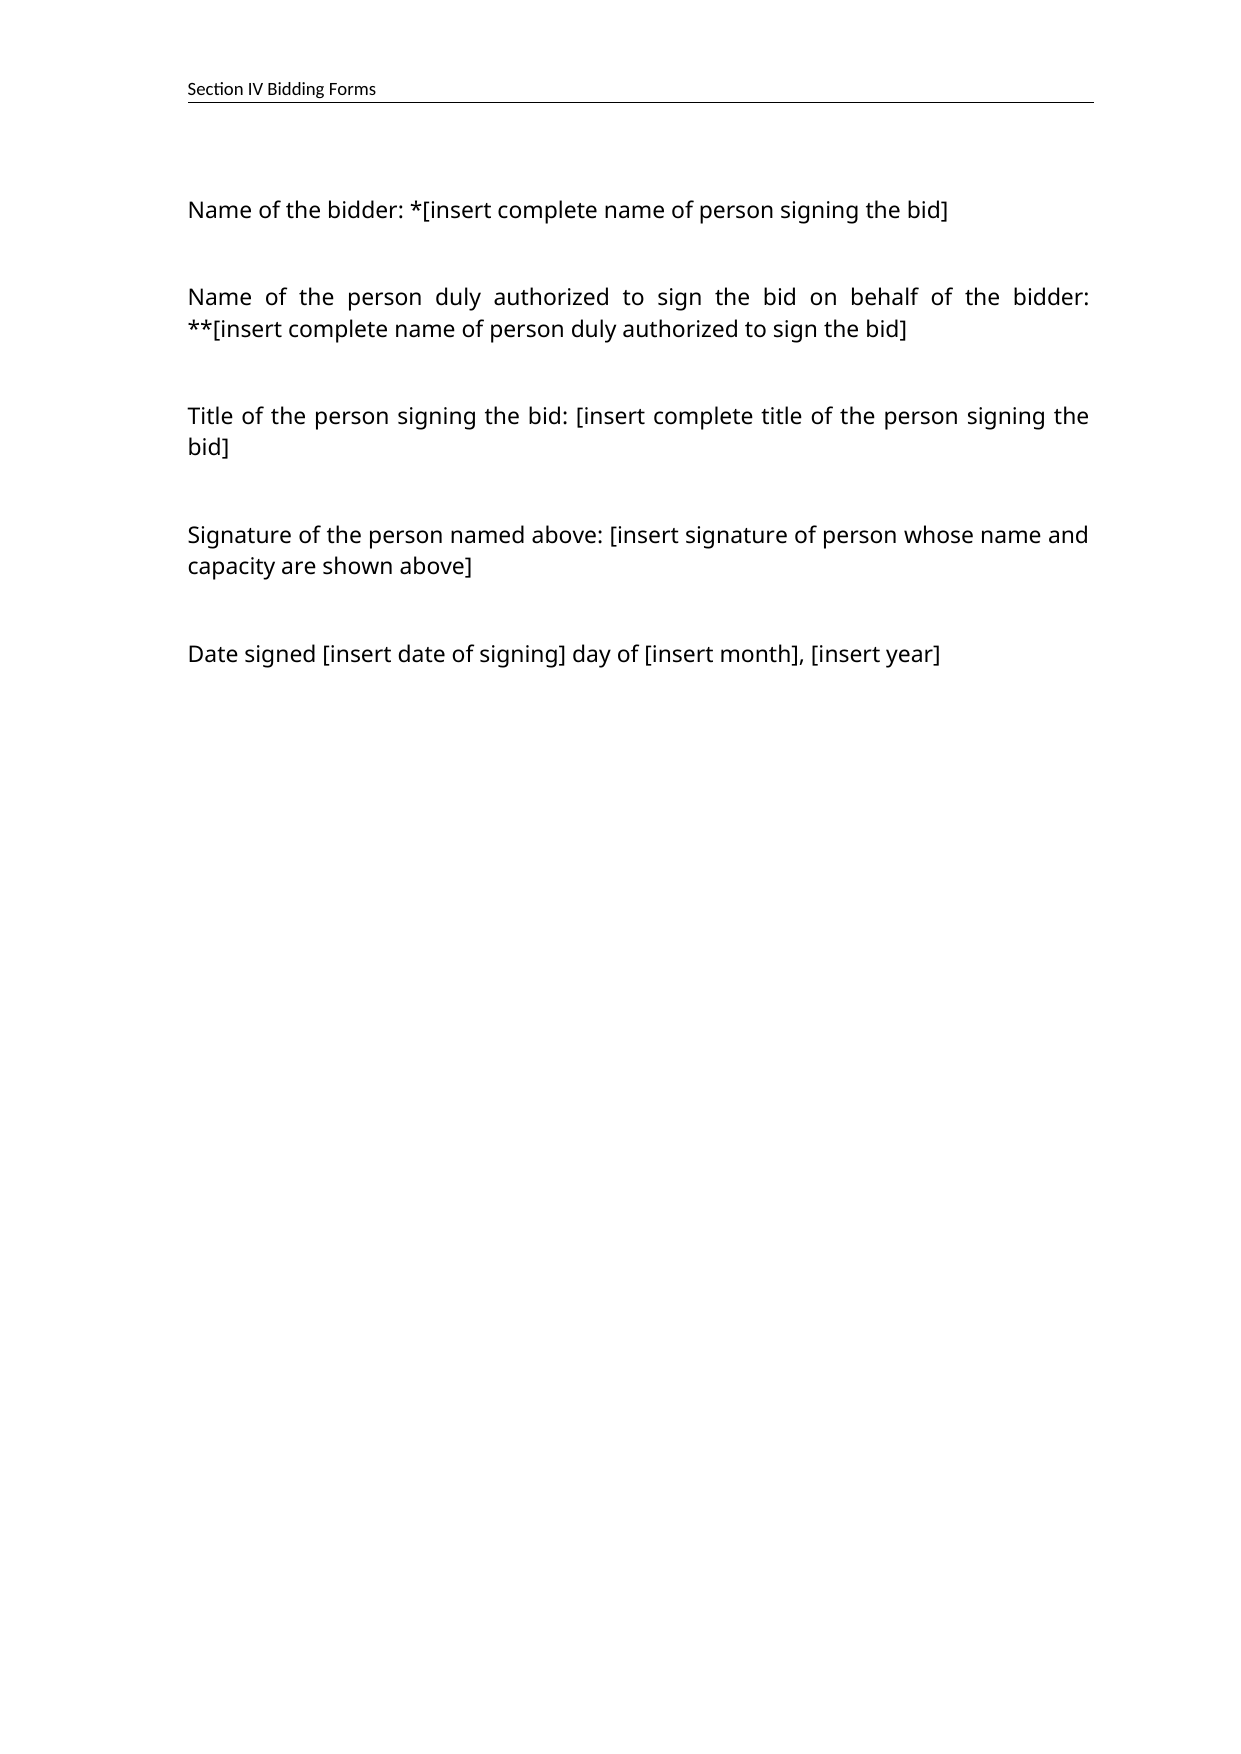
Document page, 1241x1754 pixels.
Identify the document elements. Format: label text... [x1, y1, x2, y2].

text Signature of the person named above: [insert signature of person whose name and capacity are shown above] [187, 519, 1090, 581]
text Date signed [insert date of signing] day of [insert month], [insert year] [187, 637, 1090, 669]
text Name of the bidder: *[insert complete name of person signing the bid] [187, 194, 1090, 225]
text Name of the person duly authorized to sign the bid on behalf of the bidder: **[insert complete name of person duly authorized to sign the bid] [187, 281, 1090, 344]
text Title of the person signing the bid: [insert complete title of the person signing the bid] [187, 400, 1090, 462]
